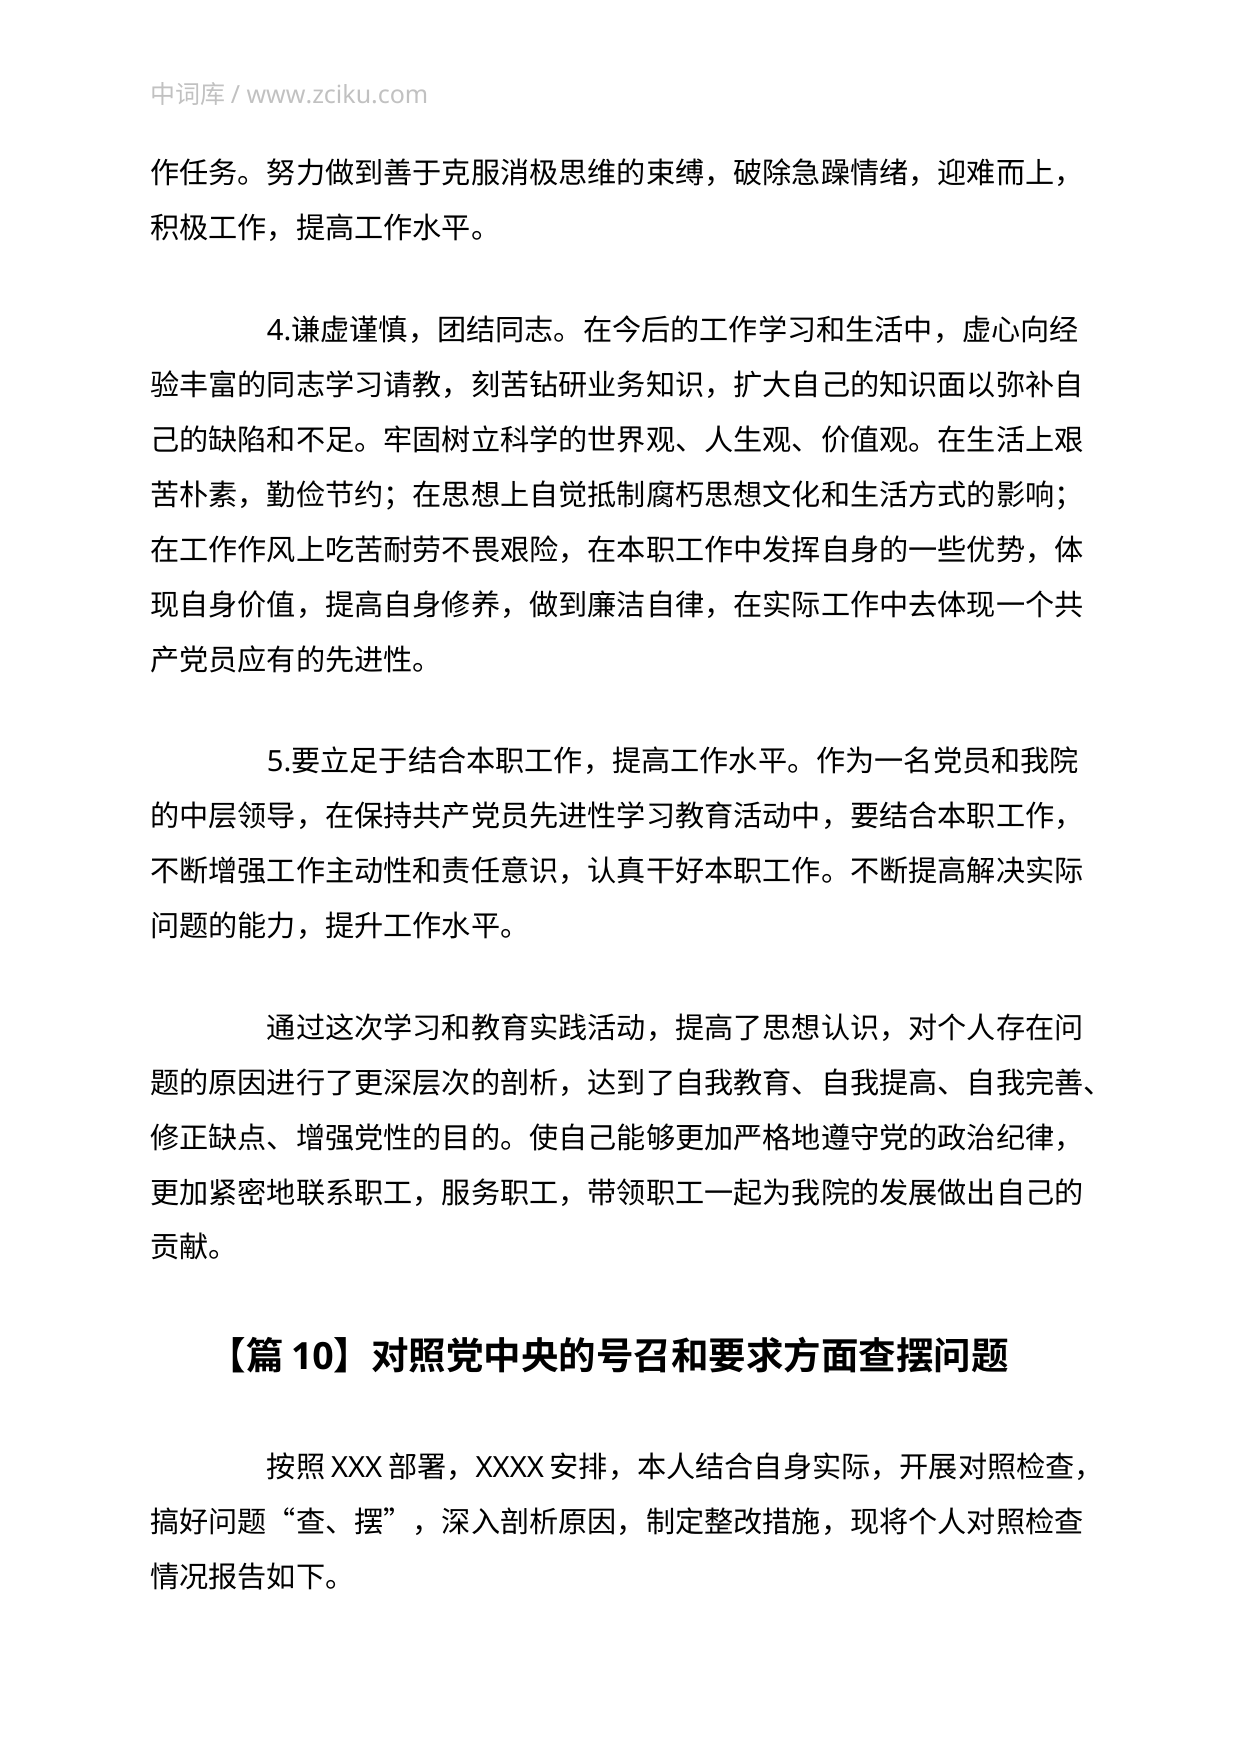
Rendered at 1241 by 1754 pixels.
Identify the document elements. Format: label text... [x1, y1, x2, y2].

text 通过这次学习和教育实践活动，提高了思想认识，对个人存在问题的原因进行了更深层次的剖析，达到了自我教育、自我提高、自我完善、修正缺点、增强党性的目的。使自己能够更加严格地遵守党的政治纪律，更加紧密地联系职工，服务职工，带领职工一起为我院的发展做出自己的贡献。 [150, 1004, 1090, 1266]
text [150, 150, 1090, 247]
text 4.谦虚谨慎，团结同志。在今后的工作学习和生活中，虚心向经验丰富的同志学习请教，刻苦钻研业务知识，扩大自己的知识面以弥补自己的缺陷和不足。牢固树立科学的世界观、人生观、价值观。在生活上艰苦朴素，勤俭节约；在思想上自觉抵制腐朽思想文化和生活方式的影响；在工作作风上吃苦耐劳不畏艰险，在本职工作中发挥自身的一些优势，体现自身价值，提高自身修养，做到廉洁自律，在实际工作中去体现一个共产党员应有的先进性。 [150, 307, 1090, 678]
text 【篇10】对照党中央的号召和要求方面查摆问题 [150, 1326, 1090, 1380]
text 按照XXX部署，XXXX安排，本人结合自身实际，开展对照检查，搞好问题“查、摆”，深入剖析原因，制定整改措施，现将个人对照检查情况报告如下。 [150, 1443, 1090, 1596]
text 5.要立足于结合本职工作，提高工作水平。作为一名党员和我院的中层领导，在保持共产党员先进性学习教育活动中，要结合本职工作，不断增强工作主动性和责任意识，认真干好本职工作。不断提高解决实际问题的能力，提升工作水平。 [150, 738, 1090, 945]
